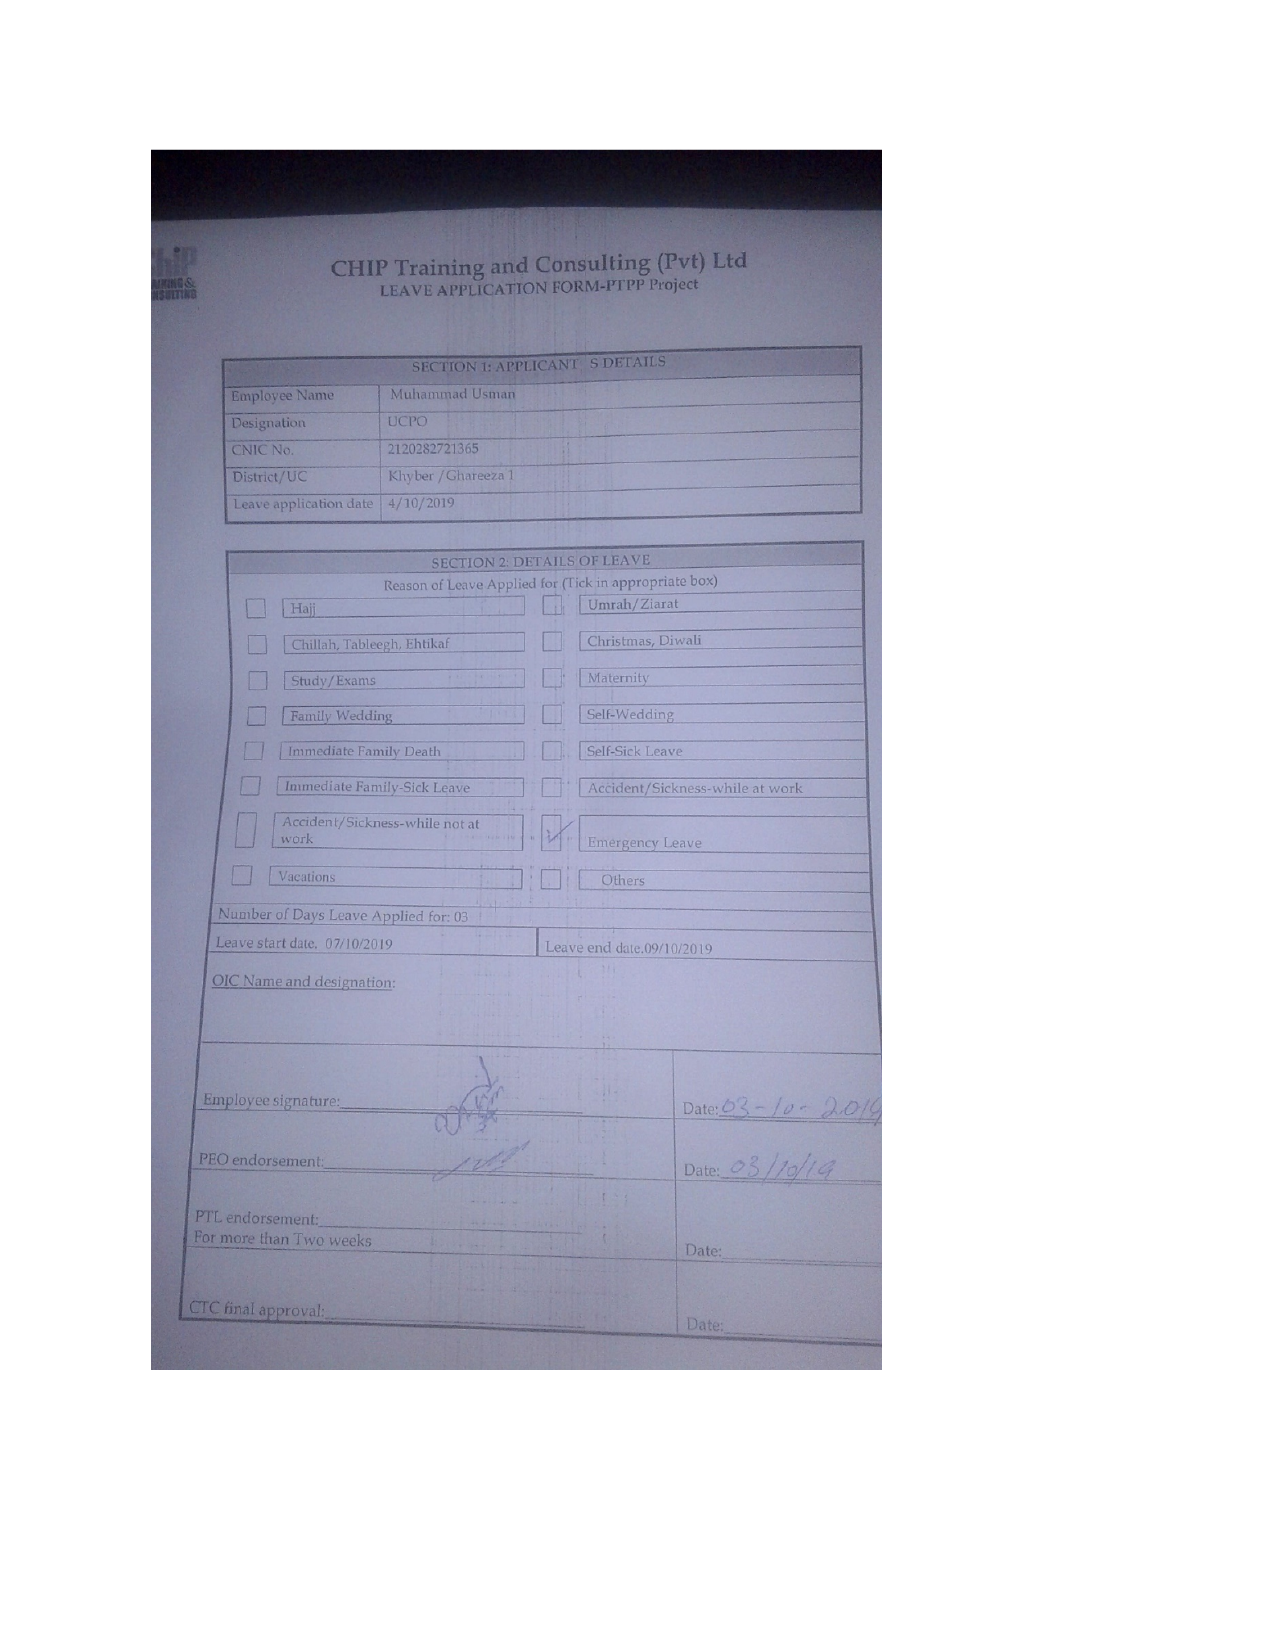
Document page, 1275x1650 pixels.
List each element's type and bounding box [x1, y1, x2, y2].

picture [151, 151, 881, 1369]
